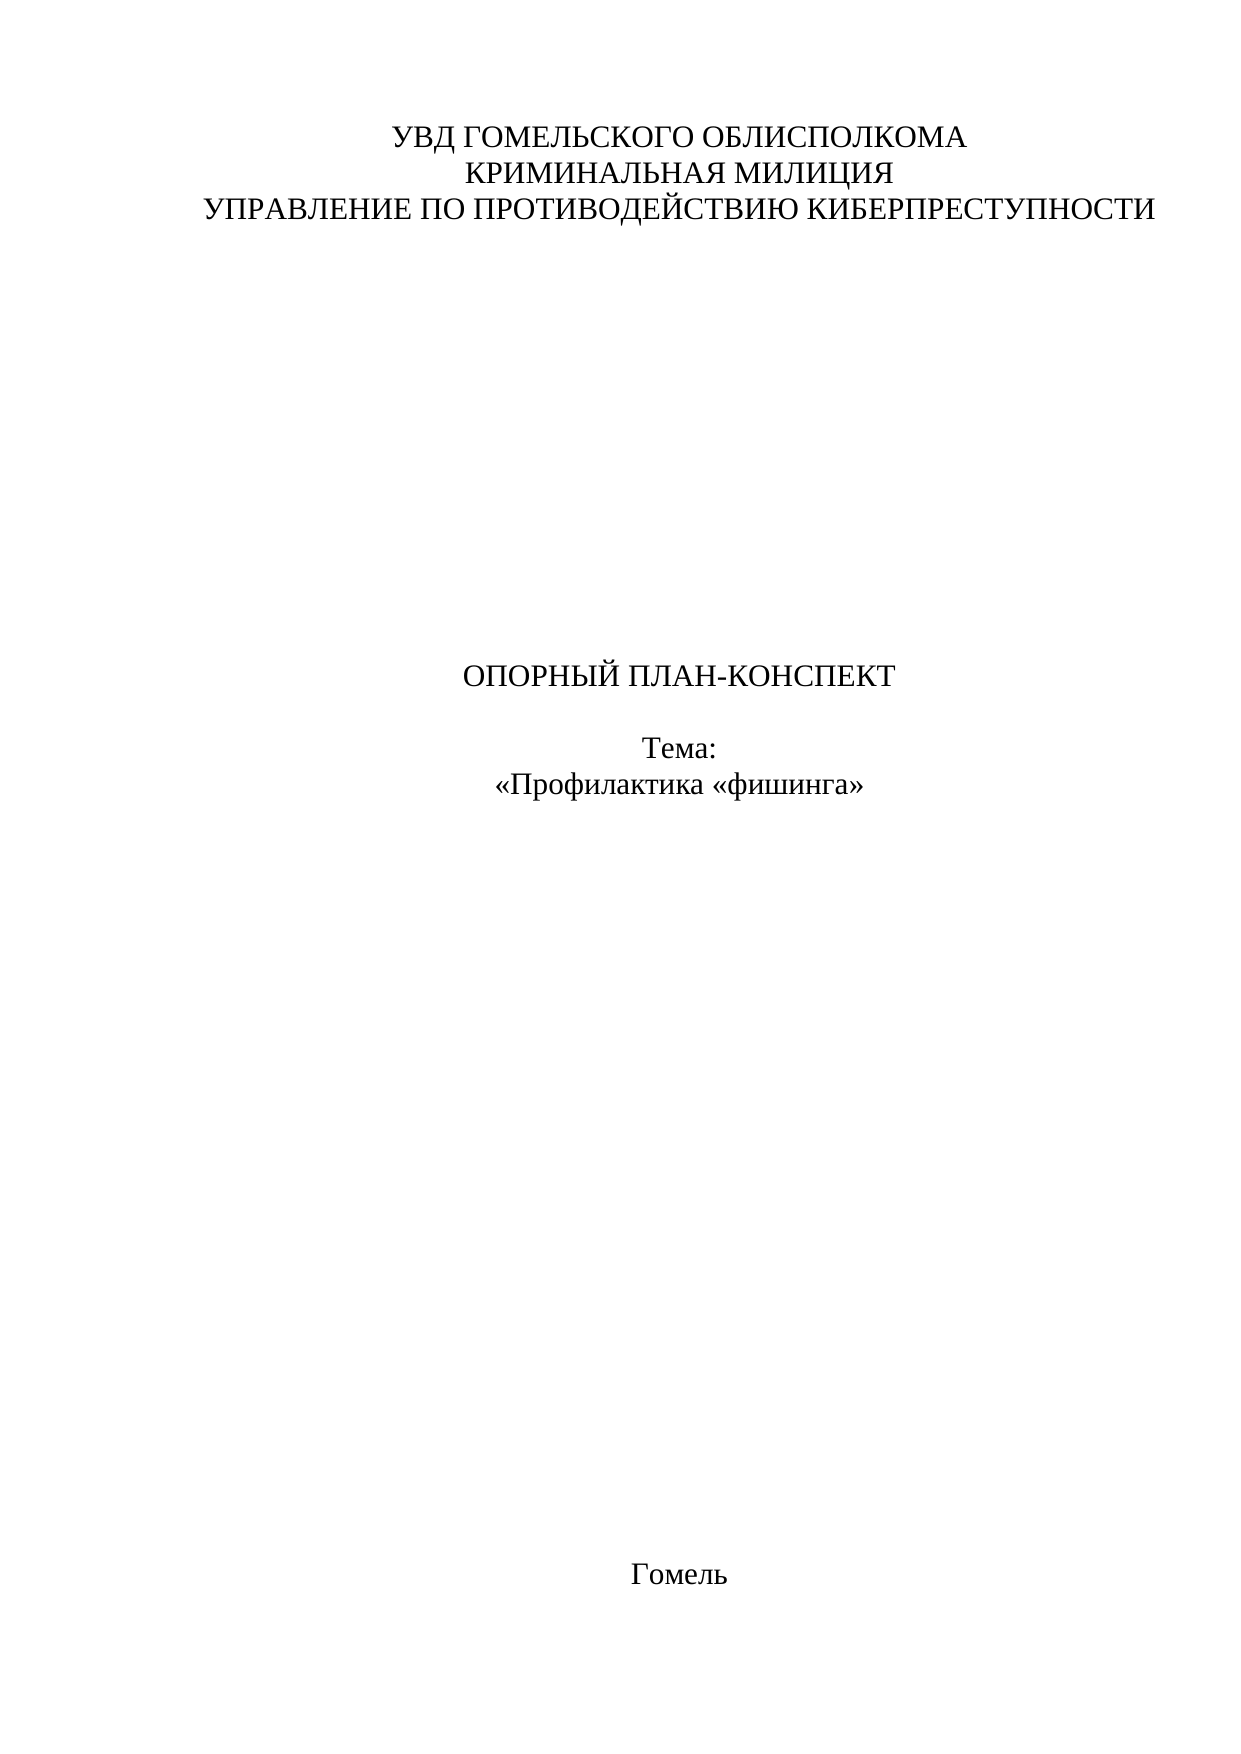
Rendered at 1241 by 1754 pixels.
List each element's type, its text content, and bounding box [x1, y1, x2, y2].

text Тема: [177, 729, 1181, 765]
text УПРАВЛЕНИЕ ПО ПРОТИВОДЕЙСТВИЮ КИБЕРПРЕСТУПНОСТИ [177, 190, 1181, 226]
text ОПОРНЫЙ ПЛАН-КОНСПЕКТ [177, 657, 1181, 693]
text «Профилактика «фишинга» [177, 765, 1181, 801]
text Гомель [177, 1556, 1181, 1592]
text КРИМИНАЛЬНАЯ МИЛИЦИЯ [177, 154, 1181, 190]
text УВД ГОМЕЛЬСКОГО ОБЛИСПОЛКОМА [177, 118, 1181, 154]
